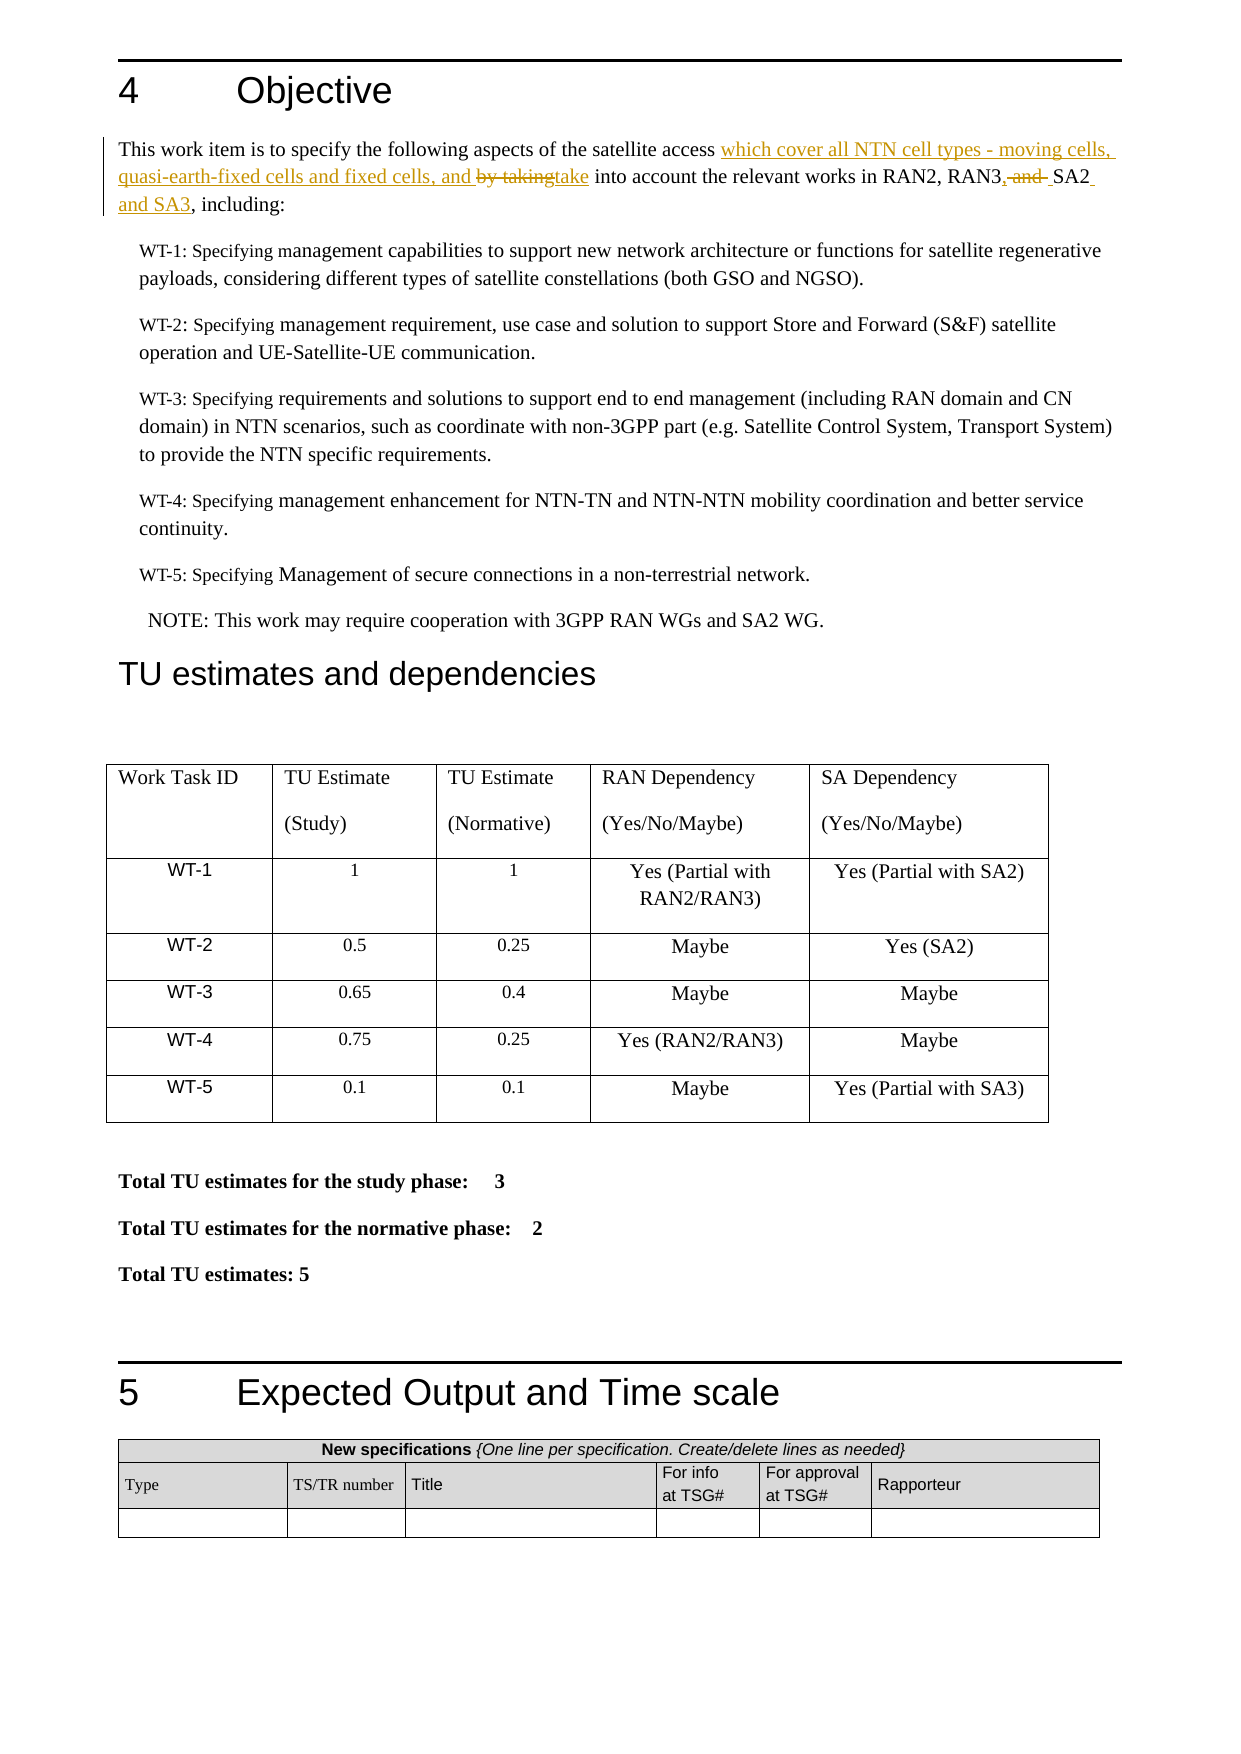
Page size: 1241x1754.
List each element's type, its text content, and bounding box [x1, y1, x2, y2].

text This work item is to specify the following aspects of the satellite access into account the relevant works in RAN2, RAN3SA2, including: [118, 137, 1122, 216]
table_cell [872, 1509, 1099, 1537]
table_cell WT-4 [107, 1028, 272, 1075]
subtitle TU estimates and dependencies [118, 654, 1122, 693]
table_cell 0.1 [273, 1076, 436, 1122]
table_cell Maybe [591, 934, 809, 980]
table_cell 0.25 [437, 934, 590, 980]
text WT-3: Specifying requirements and solutions to support end to end management (including RAN domain and CN domain) in NTN scenarios, such as coordinate with non-3GPP part (e.g. Satellite Control System, Transport System) to provide the NTN specific requirements. [139, 386, 1122, 466]
text WT-2: Specifying management requirement, use case and solution to support Store and Forward (S&F) satellite operation and UE-Satellite-UE communication. [139, 312, 1122, 364]
table_cell 0.25 [437, 1028, 590, 1075]
table_cell Yes (Partial with RAN2/RAN3) [591, 859, 809, 932]
table_cell Maybe [591, 1076, 809, 1122]
table_cell Type [119, 1463, 287, 1508]
table_cell Yes (RAN2/RAN3) [591, 1028, 809, 1075]
text NOTE: This work may require cooperation with 3GPP RAN WGs and SA2 WG. [148, 608, 1122, 632]
table_cell Yes (Partial with SA3) [810, 1076, 1048, 1122]
table_cell [119, 1509, 287, 1537]
table_cell WT-2 [107, 934, 272, 980]
table_cell Yes (SA2) [810, 934, 1048, 980]
table_header TU Estimate (Normative) [437, 765, 590, 857]
text WT-4: Specifying management enhancement for NTN-TN and NTN-NTN mobility coordination and better service continuity. [139, 488, 1122, 539]
text WT-1: Specifying management capabilities to support new network architecture or functions for satellite regenerative payloads, considering different types of satellite constellations (both GSO and NGSO). [139, 238, 1122, 290]
text Total TU estimates: 5 [118, 1262, 1122, 1286]
table_cell [657, 1509, 759, 1537]
table_cell 0.75 [273, 1028, 436, 1075]
table_cell TS/TR number [288, 1463, 405, 1508]
text Total TU estimates for the study phase: 3 [118, 1169, 1122, 1193]
table_cell WT-1 [107, 859, 272, 932]
table_cell [760, 1509, 871, 1537]
table_cell Maybe [810, 1028, 1048, 1075]
table_cell Maybe [810, 981, 1048, 1027]
table_cell 0.65 [273, 981, 436, 1027]
table_cell Maybe [591, 981, 809, 1027]
table_header Work Task ID [107, 765, 272, 857]
table_cell 1 [437, 859, 590, 932]
table_cell 0.1 [437, 1076, 590, 1122]
table_cell Yes (Partial with SA2) [810, 859, 1048, 932]
table_cell [406, 1509, 656, 1537]
table_cell WT-5 [107, 1076, 272, 1122]
subtitle 4 Objective [118, 62, 1122, 112]
text WT-5: Specifying Management of secure connections in a non-terrestrial network. [139, 562, 1122, 586]
table_header SA Dependency (Yes/No/Maybe) [810, 765, 1048, 857]
table_cell Rapporteur [872, 1463, 1099, 1508]
table_cell WT-3 [107, 981, 272, 1027]
table_cell 0.4 [437, 981, 590, 1027]
table_header New specifications {One line per specification. Create/delete lines as needed} [119, 1440, 1099, 1462]
table_cell [288, 1509, 405, 1537]
subtitle 5 Expected Output and Time scale [118, 1364, 1122, 1414]
table_cell For info at TSG# [657, 1463, 759, 1508]
text Total TU estimates for the normative phase: 2 [118, 1216, 1122, 1240]
table_cell 1 [273, 859, 436, 932]
table_header RAN Dependency (Yes/No/Maybe) [591, 765, 809, 857]
table_cell 0.5 [273, 934, 436, 980]
table_header TU Estimate (Study) [273, 765, 436, 857]
table_cell For approval at TSG# [760, 1463, 871, 1508]
table_cell Title [406, 1463, 656, 1508]
